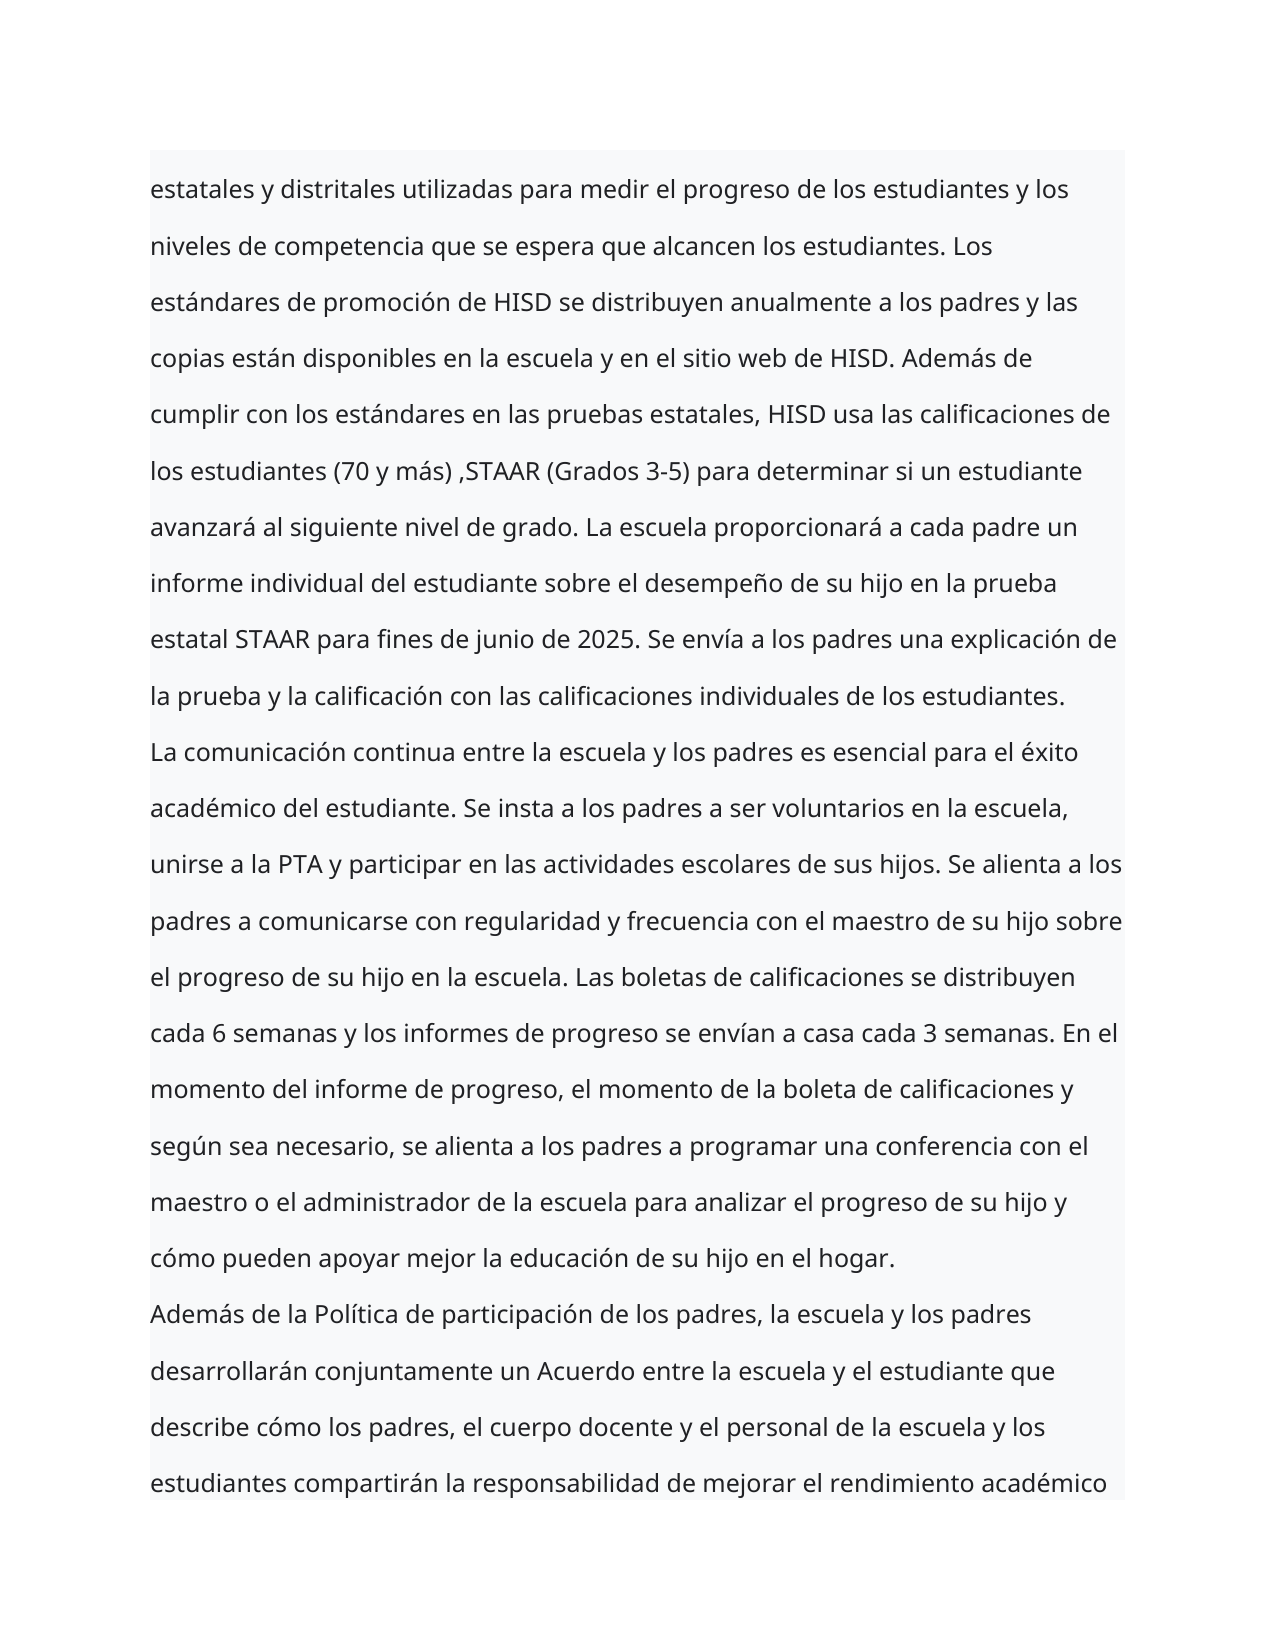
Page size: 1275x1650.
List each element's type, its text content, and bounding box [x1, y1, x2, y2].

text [150, 1275, 1125, 1500]
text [150, 150, 1125, 712]
text La comunicación continua entre la escuela y los padres es esencial para el éxito académico del estudiante. Se insta a los padres a ser voluntarios en la escuela, unirse a la PTA y participar en las actividades escolares de sus hijos. Se alienta a los padres a comunicarse con regularidad y frecuencia con el maestro de su hijo sobre el progreso de su hijo en la escuela. Las boletas de calificaciones se distribuyen cada 6 semanas y los informes de progreso se envían a casa cada 3 semanas. En el momento del informe de progreso, el momento de la boleta de calificaciones y según sea necesario, se alienta a los padres a programar una conferencia con el maestro o el administrador de la escuela para analizar el progreso de su hijo y cómo pueden apoyar mejor la educación de su hijo en el hogar. [150, 712, 1125, 1275]
